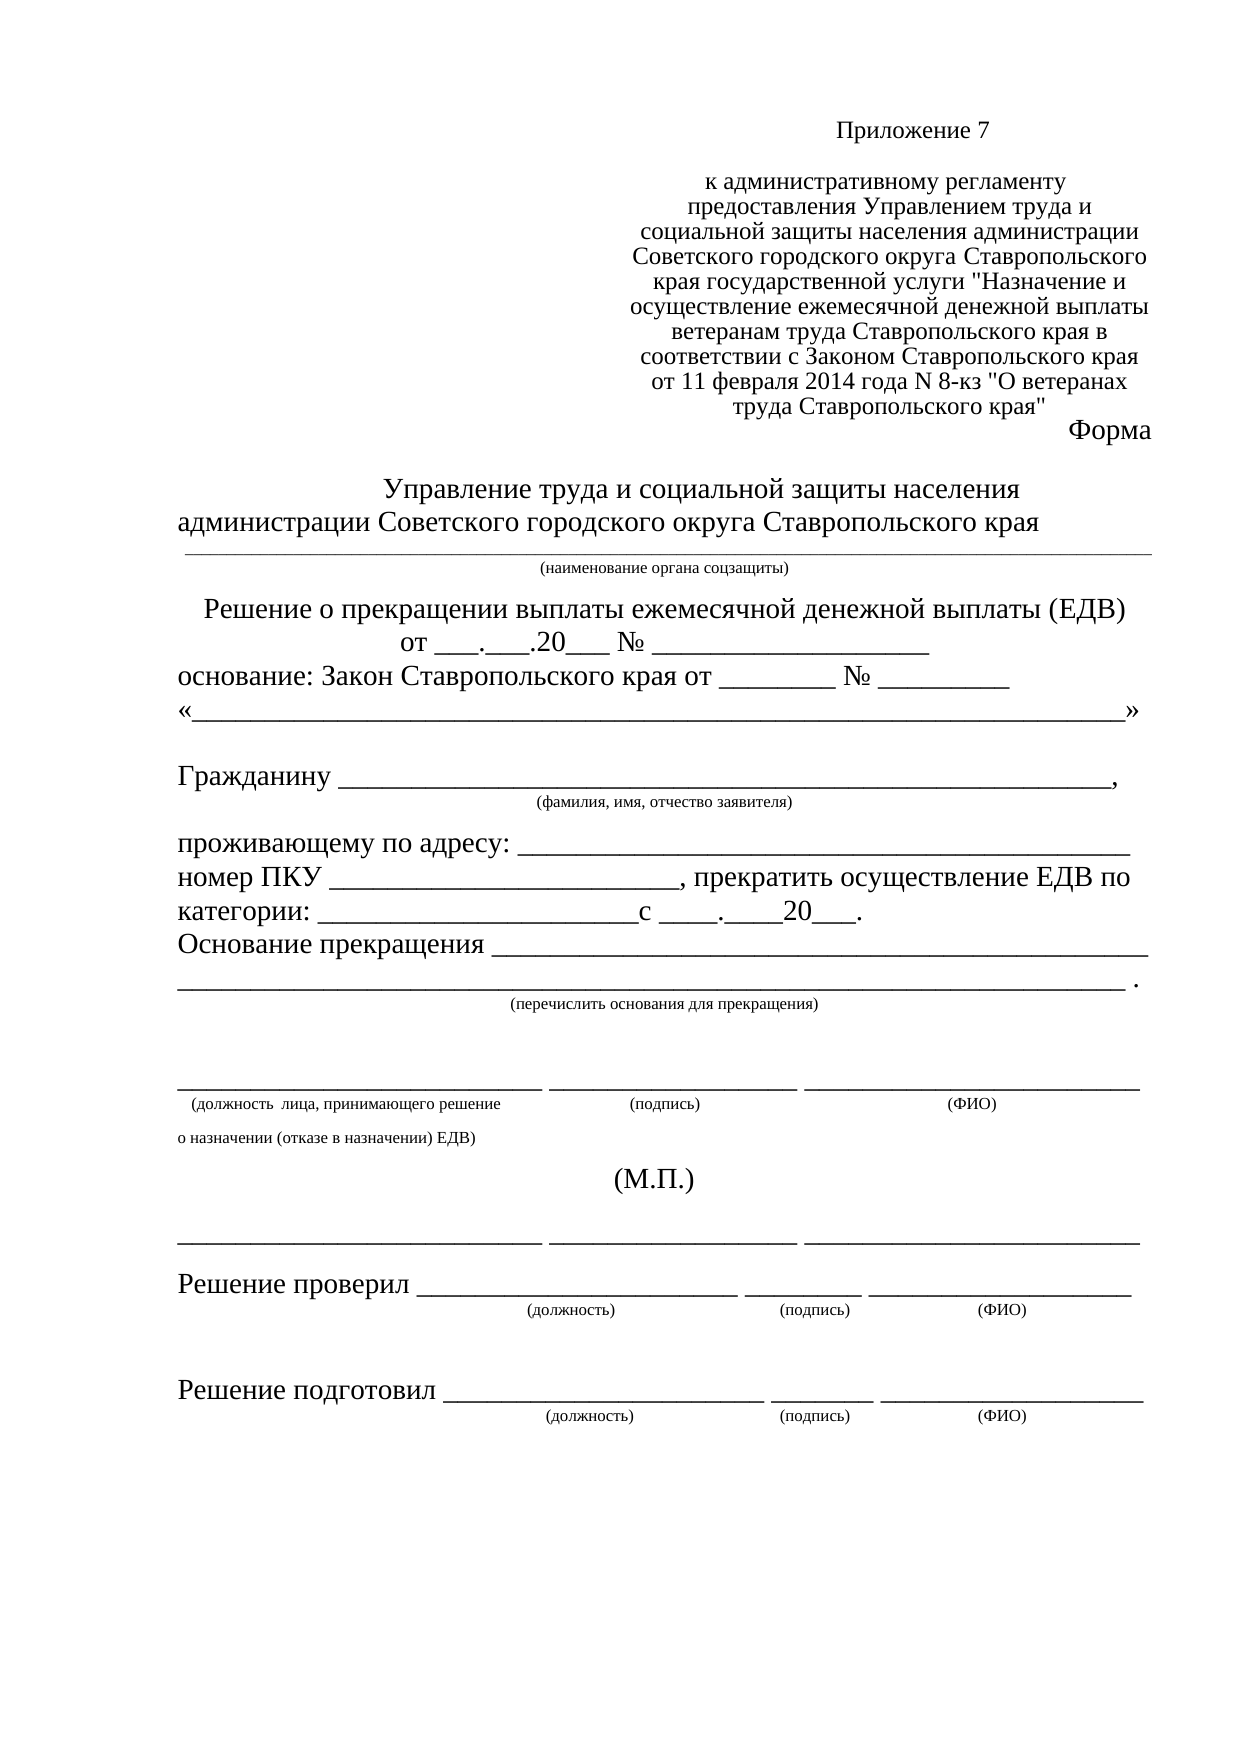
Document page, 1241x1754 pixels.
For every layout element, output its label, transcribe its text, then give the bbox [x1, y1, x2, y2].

text «________________________________________________________________» [177, 691, 1152, 725]
text (должность) (подпись) (ФИО) [383, 1300, 1152, 1333]
text _________________________ _________________ _______________________ [177, 1214, 1152, 1247]
text о назначении (отказе в назначении) ЕДВ) [177, 1127, 1152, 1161]
text (фамилия, имя, отчество заявителя) [177, 792, 1152, 826]
text администрации Советского городского округа Ставропольского края [177, 504, 1152, 538]
text категории: ______________________с ____.____20___. [177, 893, 1152, 926]
text _________________________________________________________________ . [177, 960, 1152, 993]
text Решение о прекращении выплаты ежемесячной денежной выплаты (ЕДВ) [177, 591, 1152, 624]
text проживающему по адресу: __________________________________________ [177, 826, 1152, 859]
text Управление труда и социальной защиты населения [177, 471, 1152, 504]
text (должность лица, принимающего решение (подпись) (ФИО) [177, 1094, 1152, 1127]
text (М.П.) [177, 1161, 1152, 1194]
text Решение подготовил ______________________ _______ __________________ [177, 1372, 1152, 1405]
text Гражданину _____________________________________________________, [177, 758, 1152, 792]
text к административному регламенту предоставления Управлением труда и социальной защиты населения администрации Советского городского округа Ставропольского края государственной услуги "Назначение и осуществление ежемесячной денежной выплаты ветеранам труда Ставропольского края в соответствии с Законом Ставропольского края от 11 февраля 2014 года N 8-кз "О ветеранах труда Ставропольского края" [619, 169, 1152, 419]
text (перечислить основания для прекращения) [177, 993, 1152, 1027]
text Решение проверил ______________________ ________ __________________ [177, 1266, 1152, 1300]
text основание: Закон Ставропольского края от ________ № _________ [177, 658, 1152, 691]
text номер ПКУ ________________________, прекратить осуществление ЕДВ по [177, 859, 1152, 893]
text (должность) (подпись) (ФИО) [383, 1405, 1152, 1439]
text от ___.___.20___ № ___________________ [177, 624, 1152, 658]
text Основание прекращения _____________________________________________ [177, 926, 1152, 960]
text Приложение 7 [600, 118, 1152, 143]
text ____________________________________________________________________________________________________________________ [177, 538, 1152, 557]
text Форма [600, 419, 1152, 444]
text _________________________ _________________ _______________________ [177, 1060, 1152, 1094]
text (наименование органа соцзащиты) [177, 557, 1152, 591]
